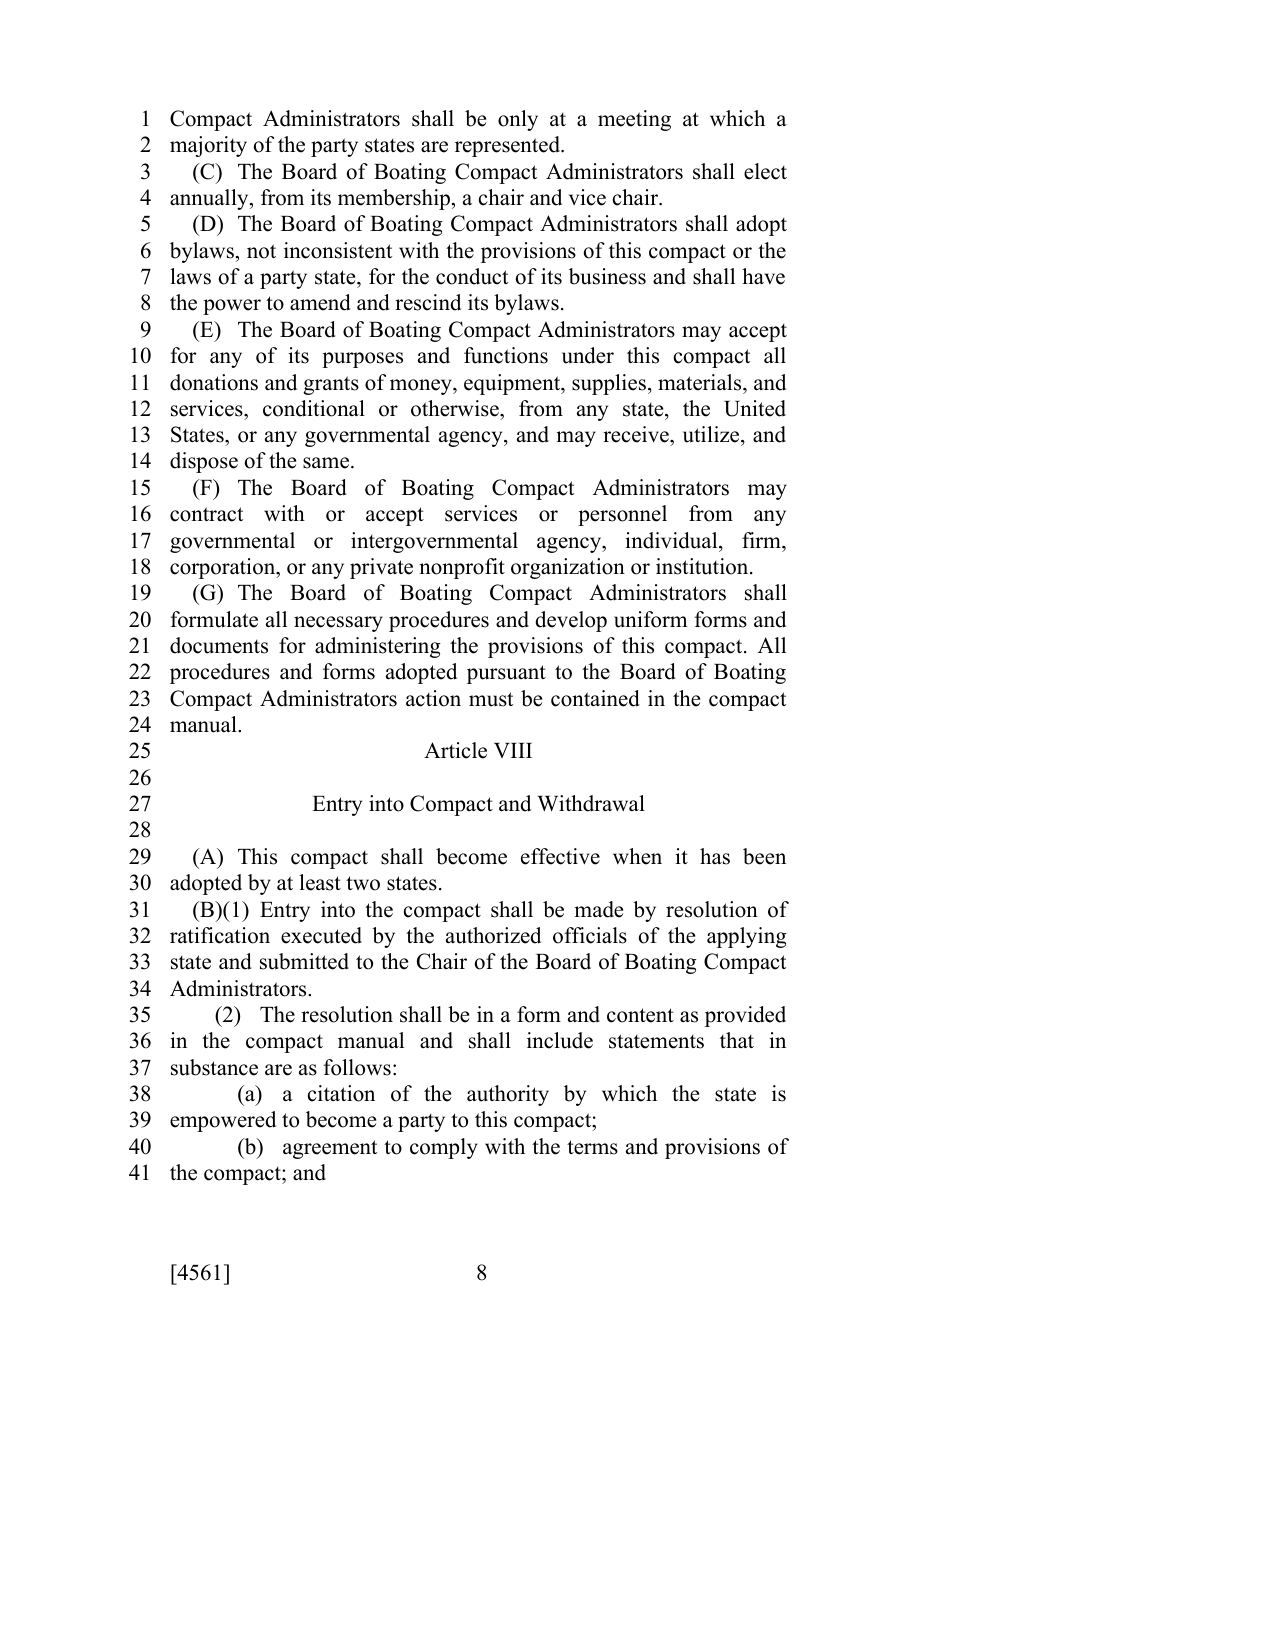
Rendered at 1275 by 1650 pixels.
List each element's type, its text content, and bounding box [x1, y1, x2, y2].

text (G) The Board of Boating Compact Administrators shall formulate all necessary procedures and develop uniform forms and documents for administering the provisions of this compact. All procedures and forms adopted pursuant to the Board of Boating Compact Administrators action must be contained in the compact manual. [169, 579, 787, 737]
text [169, 105, 787, 158]
text Entry into Compact and Withdrawal [169, 790, 787, 817]
text (C) The Board of Boating Compact Administrators shall elect annually, from its membership, a chair and vice chair. [169, 158, 787, 210]
text (a) a citation of the authority by which the state is empowered to become a party to this compact; [169, 1080, 787, 1133]
text (E) The Board of Boating Compact Administrators may accept for any of its purposes and functions under this compact all donations and grants of money, equipment, supplies, materials, and services, conditional or otherwise, from any state, the United States, or any governmental agency, and may receive, utilize, and dispose of the same. [169, 316, 787, 474]
text (b) agreement to comply with the terms and provisions of the compact; and [169, 1133, 787, 1186]
text Article VIII [169, 737, 787, 764]
text (A) This compact shall become effective when it has been adopted by at least two states. [169, 843, 787, 896]
text (B)(1) Entry into the compact shall be made by resolution of ratification executed by the authorized officials of the applying state and submitted to the Chair of the Board of Boating Compact Administrators. [169, 896, 787, 1001]
text (D) The Board of Boating Compact Administrators shall adopt bylaws, not inconsistent with the provisions of this compact or the laws of a party state, for the conduct of its business and shall have the power to amend and rescind its bylaws. [169, 210, 787, 316]
text (F) The Board of Boating Compact Administrators may contract with or accept services or personnel from any governmental or intergovernmental agency, individual, firm, corporation, or any private nonprofit organization or institution. [169, 474, 787, 579]
text (2) The resolution shall be in a form and content as provided in the compact manual and shall include statements that in substance are as follows: [169, 1001, 787, 1080]
